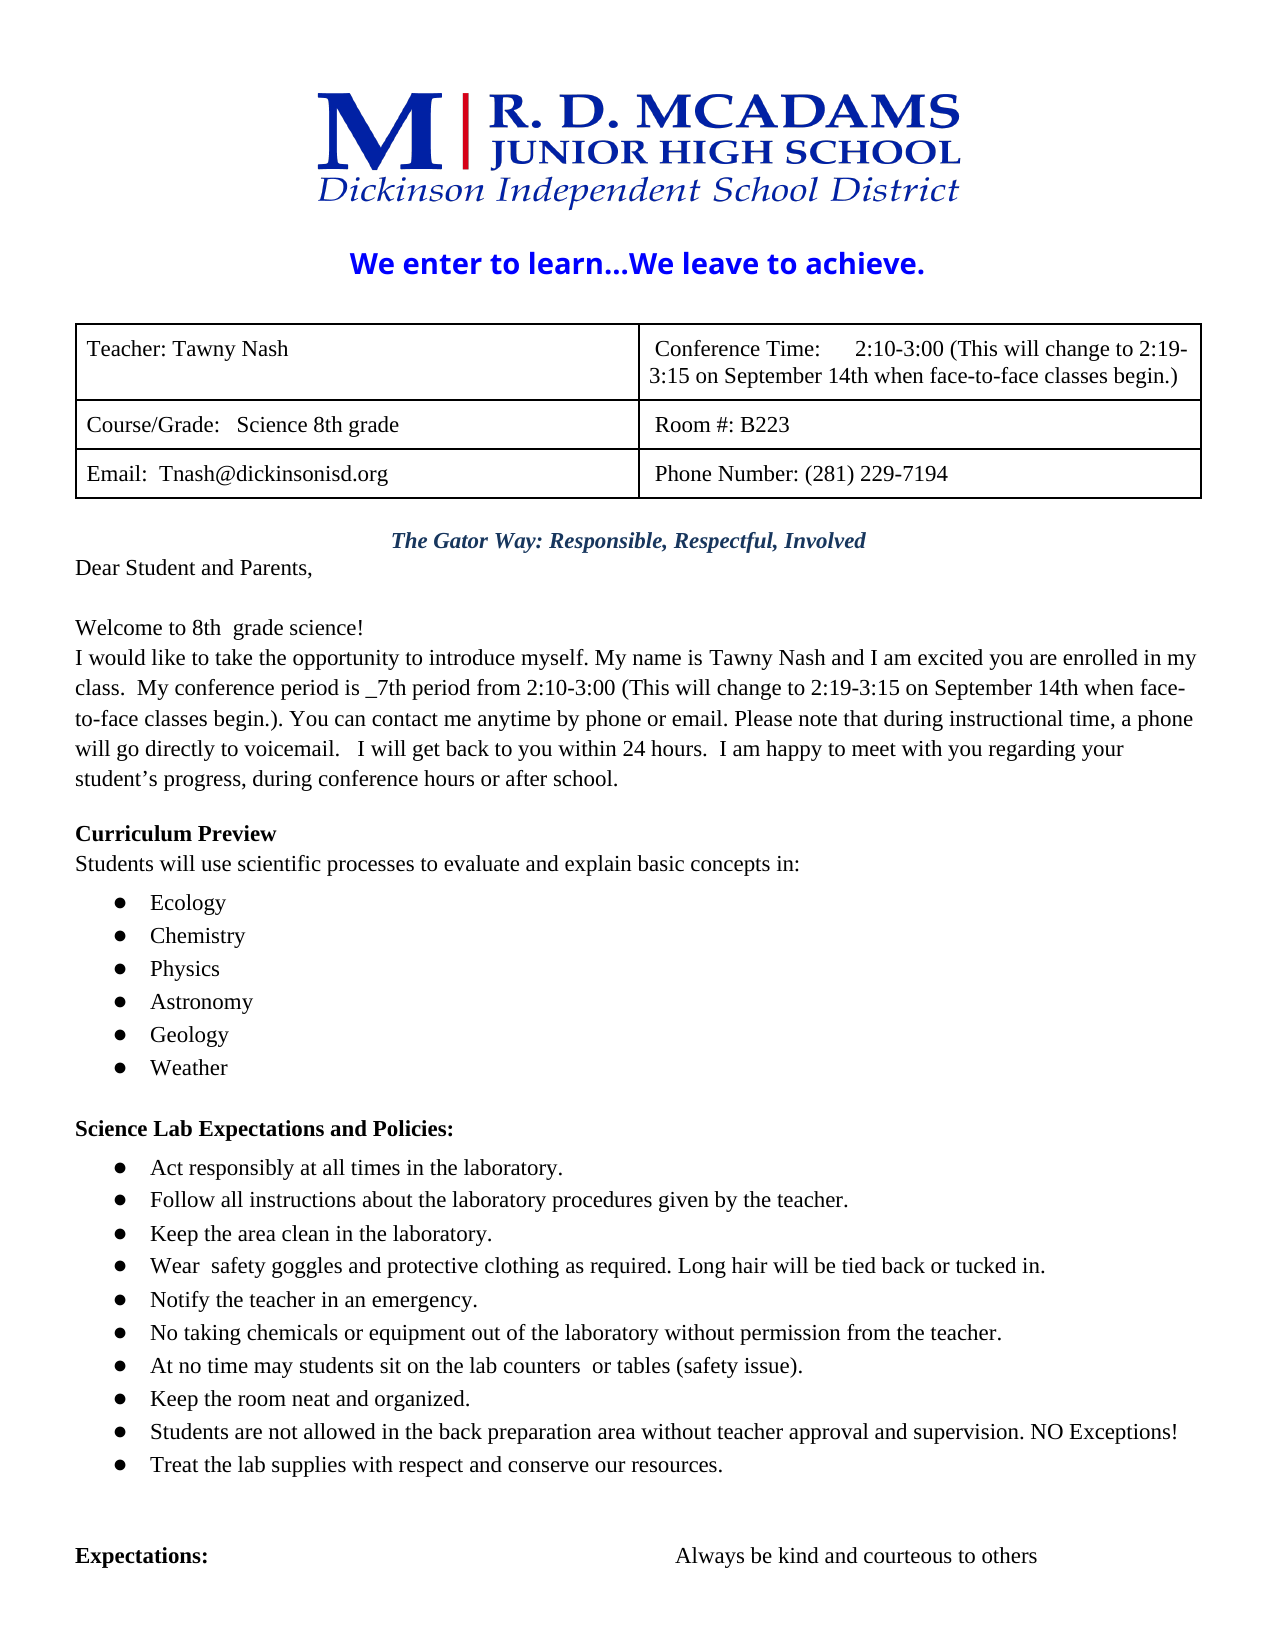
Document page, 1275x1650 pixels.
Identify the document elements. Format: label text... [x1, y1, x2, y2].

list No taking chemicals or equipment out of the laboratory without permission from the teacher. [112, 1317, 1200, 1345]
list Act responsibly at all times in the laboratory. [112, 1152, 1200, 1180]
list Physics [112, 953, 1200, 982]
list Notify the teacher in an emergency. [112, 1284, 1200, 1312]
text We enter to learn...We leave to achieve. [75, 244, 1200, 283]
text Welcome to 8th grade science! [75, 614, 1200, 640]
list Geology [112, 1019, 1200, 1048]
text Dear Student and Parents, [75, 554, 1200, 580]
list Follow all instructions about the laboratory procedures given by the teacher. [112, 1184, 1200, 1213]
list Keep the room neat and organized. [112, 1383, 1200, 1411]
list Astronomy [112, 986, 1200, 1015]
list Wear safety goggles and protective clothing as required. Long hair will be tied back or tucked in. [112, 1251, 1200, 1279]
table_cell Email: Tnash@dickinsonisd.org [77, 450, 638, 497]
text The Gator Way: Responsible, Respectful, Involved [75, 499, 1200, 554]
picture [293, 75, 982, 213]
text Curriculum Preview [75, 820, 1200, 847]
table_cell Phone Number: (281) 229-7194 [640, 450, 1200, 497]
table_cell Course/Grade: Science 8th grade [77, 401, 638, 448]
text Students will use scientific processes to evaluate and explain basic concepts in: [75, 851, 1200, 877]
text I would like to take the opportunity to introduce myself. My name is Tawny Nash and I am excited you are enrolled in my class. My conference period is _7th period from 2:10-3:00 (This will change to 2:19-3:15 on September 14th when face-to-face classes begin.). You can contact me anytime by phone or email. Please note that during instructional time, a phone will go directly to voicemail. I will get back to you within 24 hours. I am happy to meet with you regarding your student’s progress, during conference hours or after school. [75, 644, 1200, 791]
list Ecology [112, 887, 1200, 916]
table_header Conference Time: 2:10-3:00 (This will change to 2:19-3:15 on September 14th when face-to-face classes begin.) [640, 325, 1200, 399]
list Weather [112, 1052, 1200, 1081]
text Science Lab Expectations and Policies: [75, 1115, 1200, 1142]
list Students are not allowed in the back preparation area without teacher approval and supervision. NO Exceptions! [112, 1416, 1200, 1444]
list Chemistry [112, 920, 1200, 949]
text Always be kind and courteous to others [675, 1542, 1200, 1568]
table_cell Room #: B223 [640, 401, 1200, 448]
list At no time may students sit on the lab counters or tables (safety issue). [112, 1350, 1200, 1378]
list Keep the area clean in the laboratory. [112, 1218, 1200, 1246]
list Treat the lab supplies with respect and conserve our resources. [112, 1449, 1200, 1477]
table_header Teacher: Tawny Nash [77, 325, 638, 399]
text Expectations: [75, 1542, 600, 1568]
